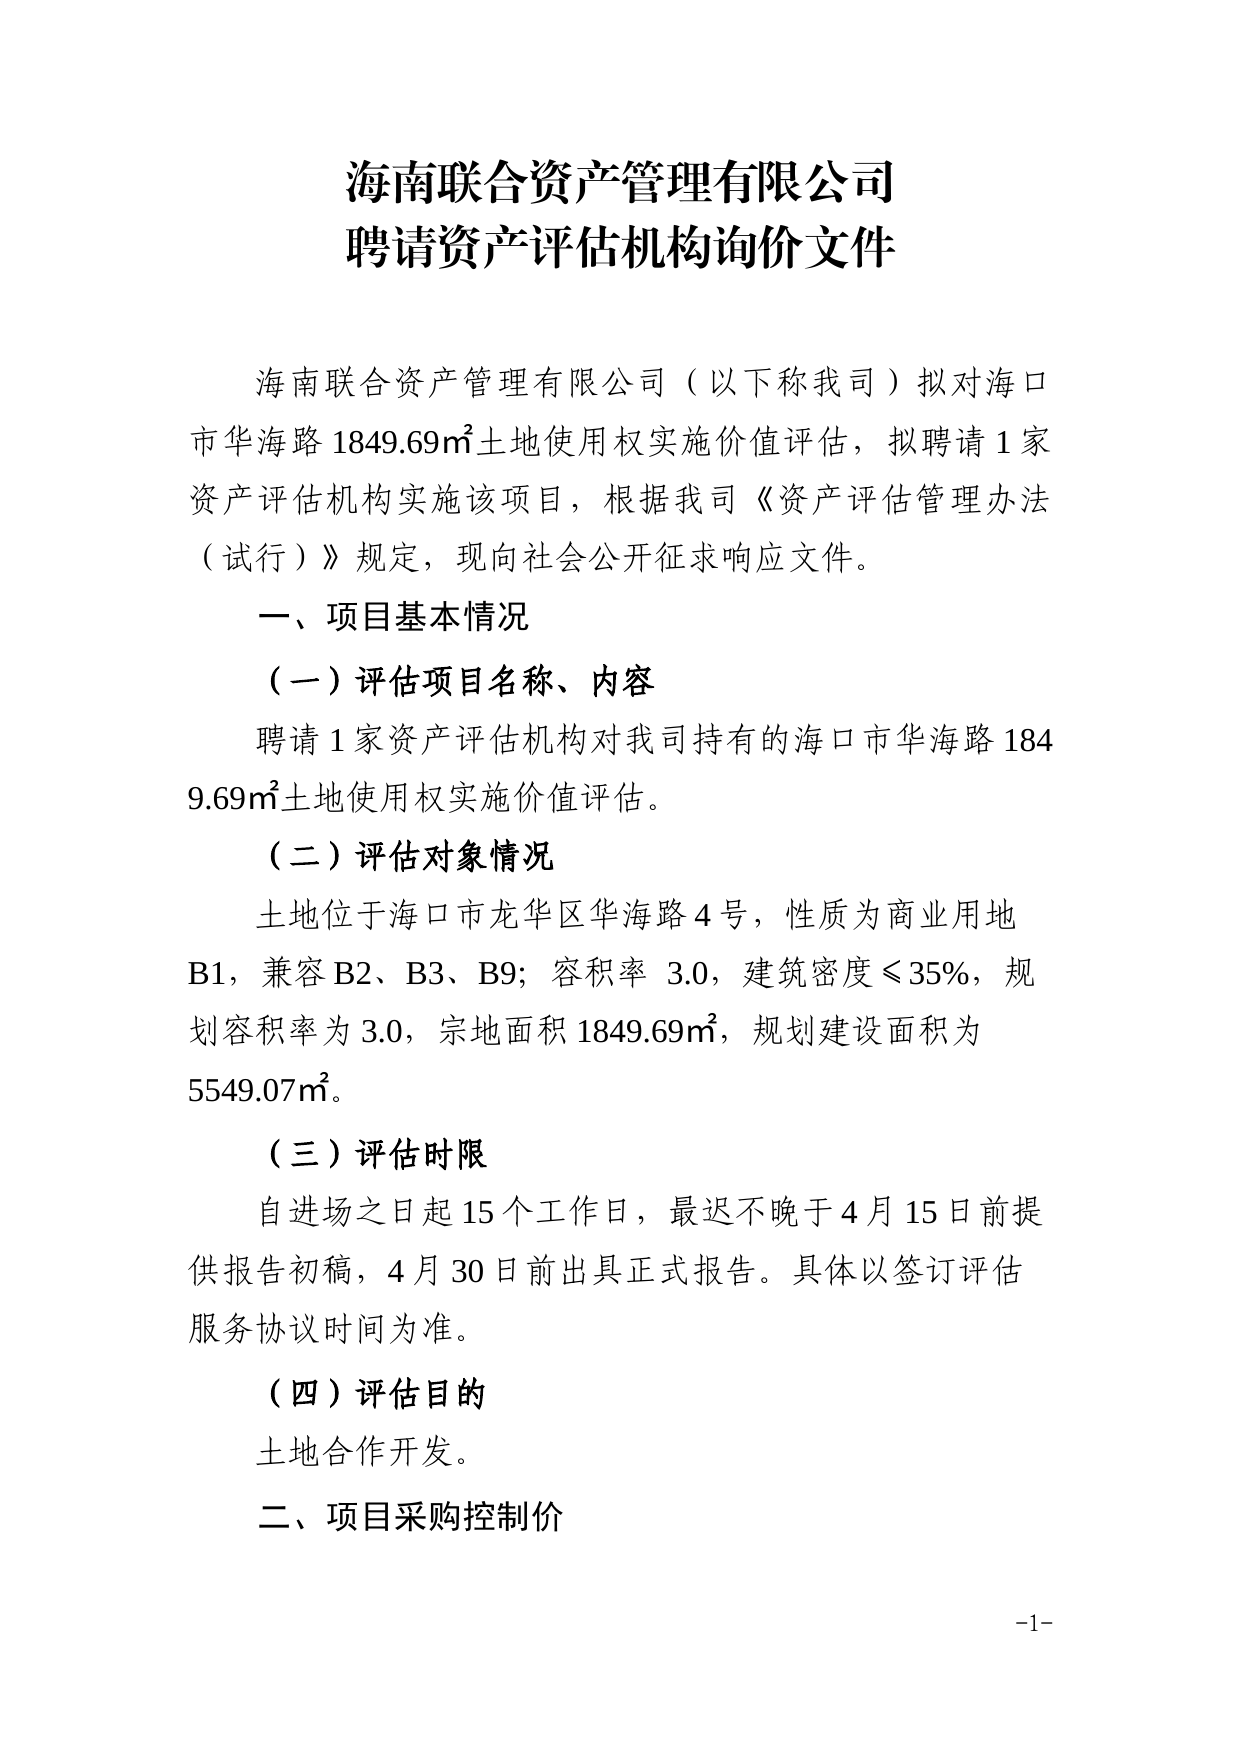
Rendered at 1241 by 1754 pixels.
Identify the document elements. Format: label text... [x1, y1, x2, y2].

text 海南联合资产管理有限公司 [187, 153, 1053, 218]
list （三）评估时限 [187, 1119, 1053, 1177]
text 聘请资产评估机构询价文件 [187, 218, 1053, 283]
list （二）评估对象情况 [187, 821, 1053, 879]
list 土地位于海口市龙华区华海路4号，性质为商业用地B1，兼容B2、B3、B9；容积率 3.0，建筑密度≤35%，规划容积率为3.0，宗地面积1849.69㎡，规划建设面积为5549.07㎡。 [187, 879, 1053, 1113]
text 海南联合资产管理有限公司（以下称我司）拟对海口市华海路1849.69㎡土地使用权实施价值评估，拟聘请1家资产评估机构实施该项目，根据我司《资产评估管理办法（试行）》规定，现向社会公开征求响应文件。 [187, 348, 1053, 581]
list （一）评估项目名称、内容 [187, 646, 1053, 704]
text 自进场之日起15个工作日，最迟不晚于4月15日前提供报告初稿，4月30日前出具正式报告。具体以签订评估服务协议时间为准。 [187, 1177, 1053, 1352]
text 二、项目采购控制价 [187, 1481, 1053, 1540]
list （四）评估目的 [187, 1358, 1053, 1417]
text 一、项目基本情况 [187, 581, 1053, 640]
list 土地合作开发。 [187, 1417, 1053, 1475]
list 聘请1家资产评估机构对我司持有的海口市华海路1849.69㎡土地使用权实施价值评估。 [187, 704, 1053, 821]
